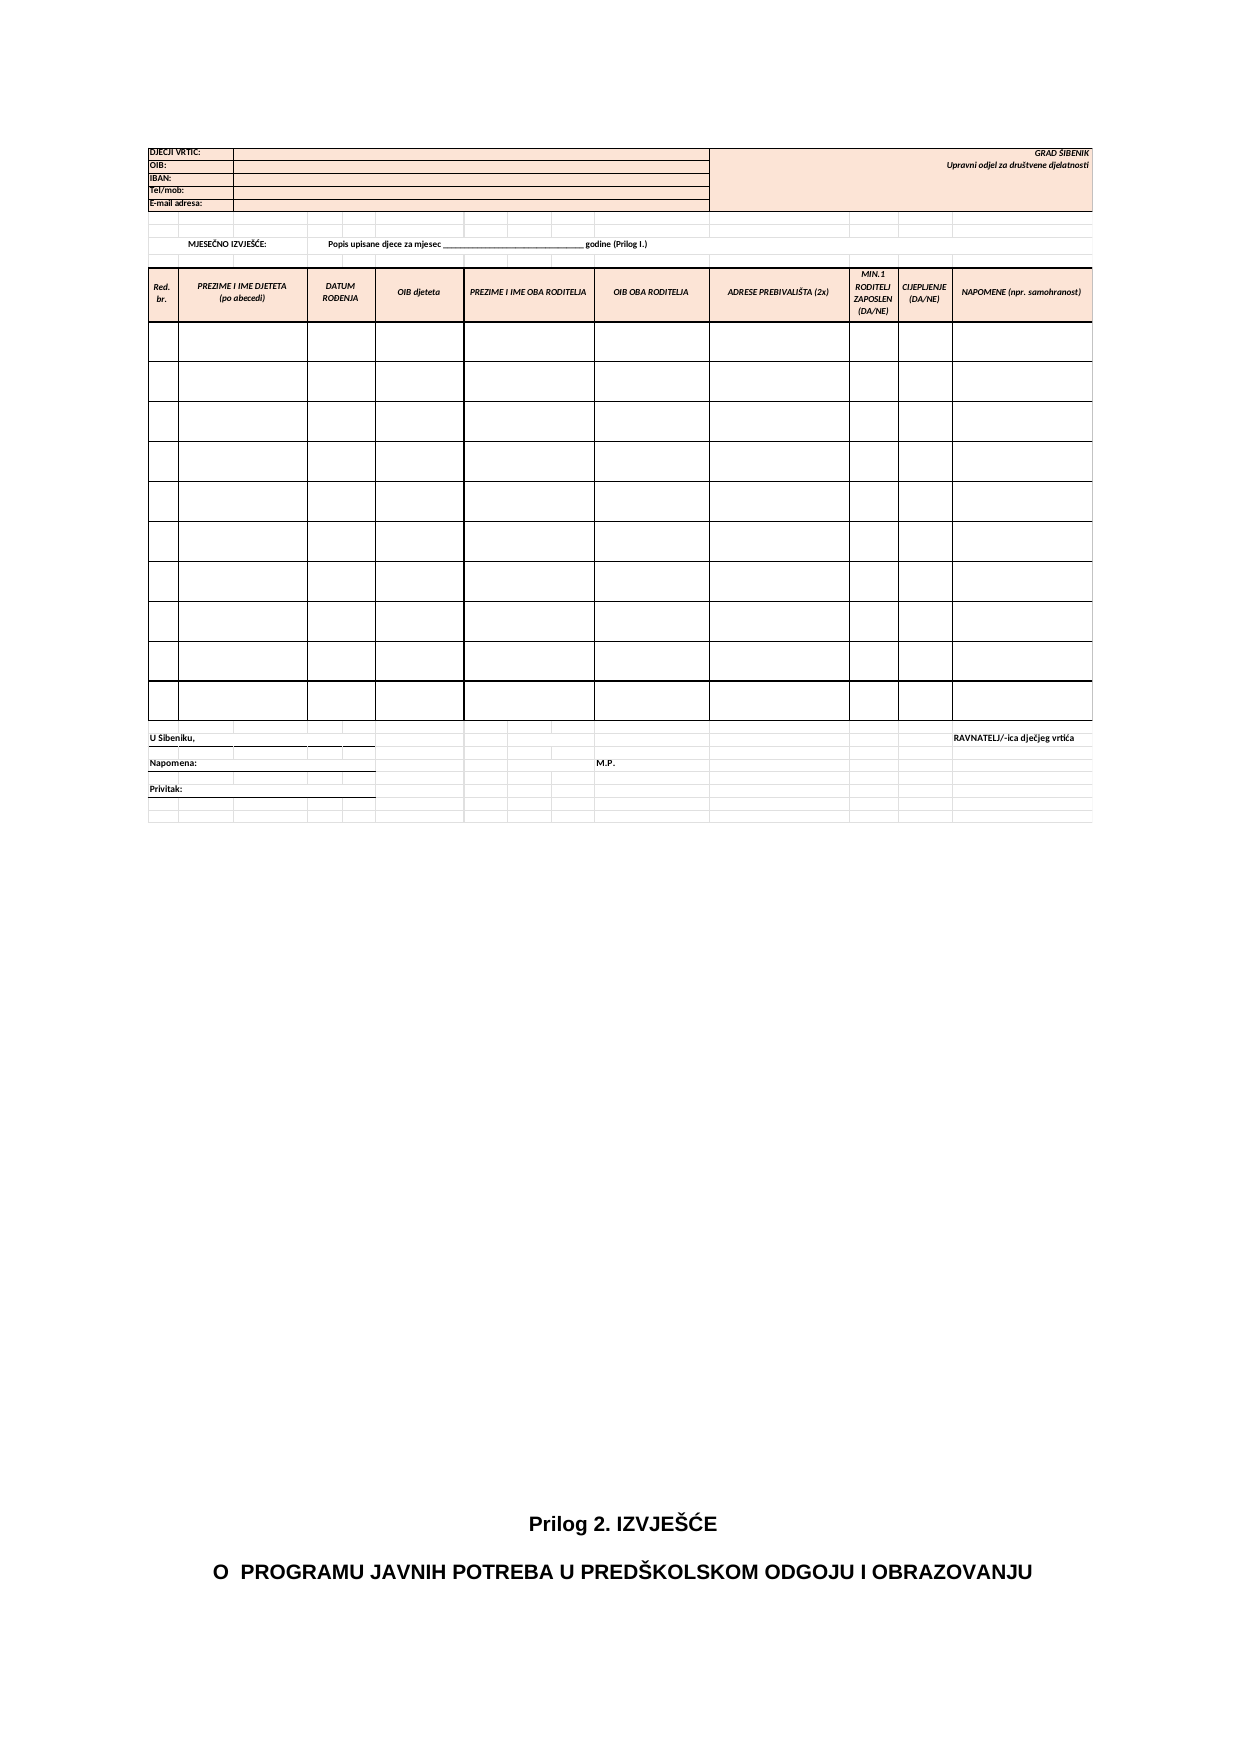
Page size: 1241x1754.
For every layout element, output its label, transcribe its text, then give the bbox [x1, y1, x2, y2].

text O PROGRAMU JAVNIH POTREBA U PREDŠKOLSKOM ODGOJU I OBRAZOVANJU [148, 1559, 1098, 1583]
text Prilog 2. IZVJEŠĆE [148, 1512, 1098, 1536]
